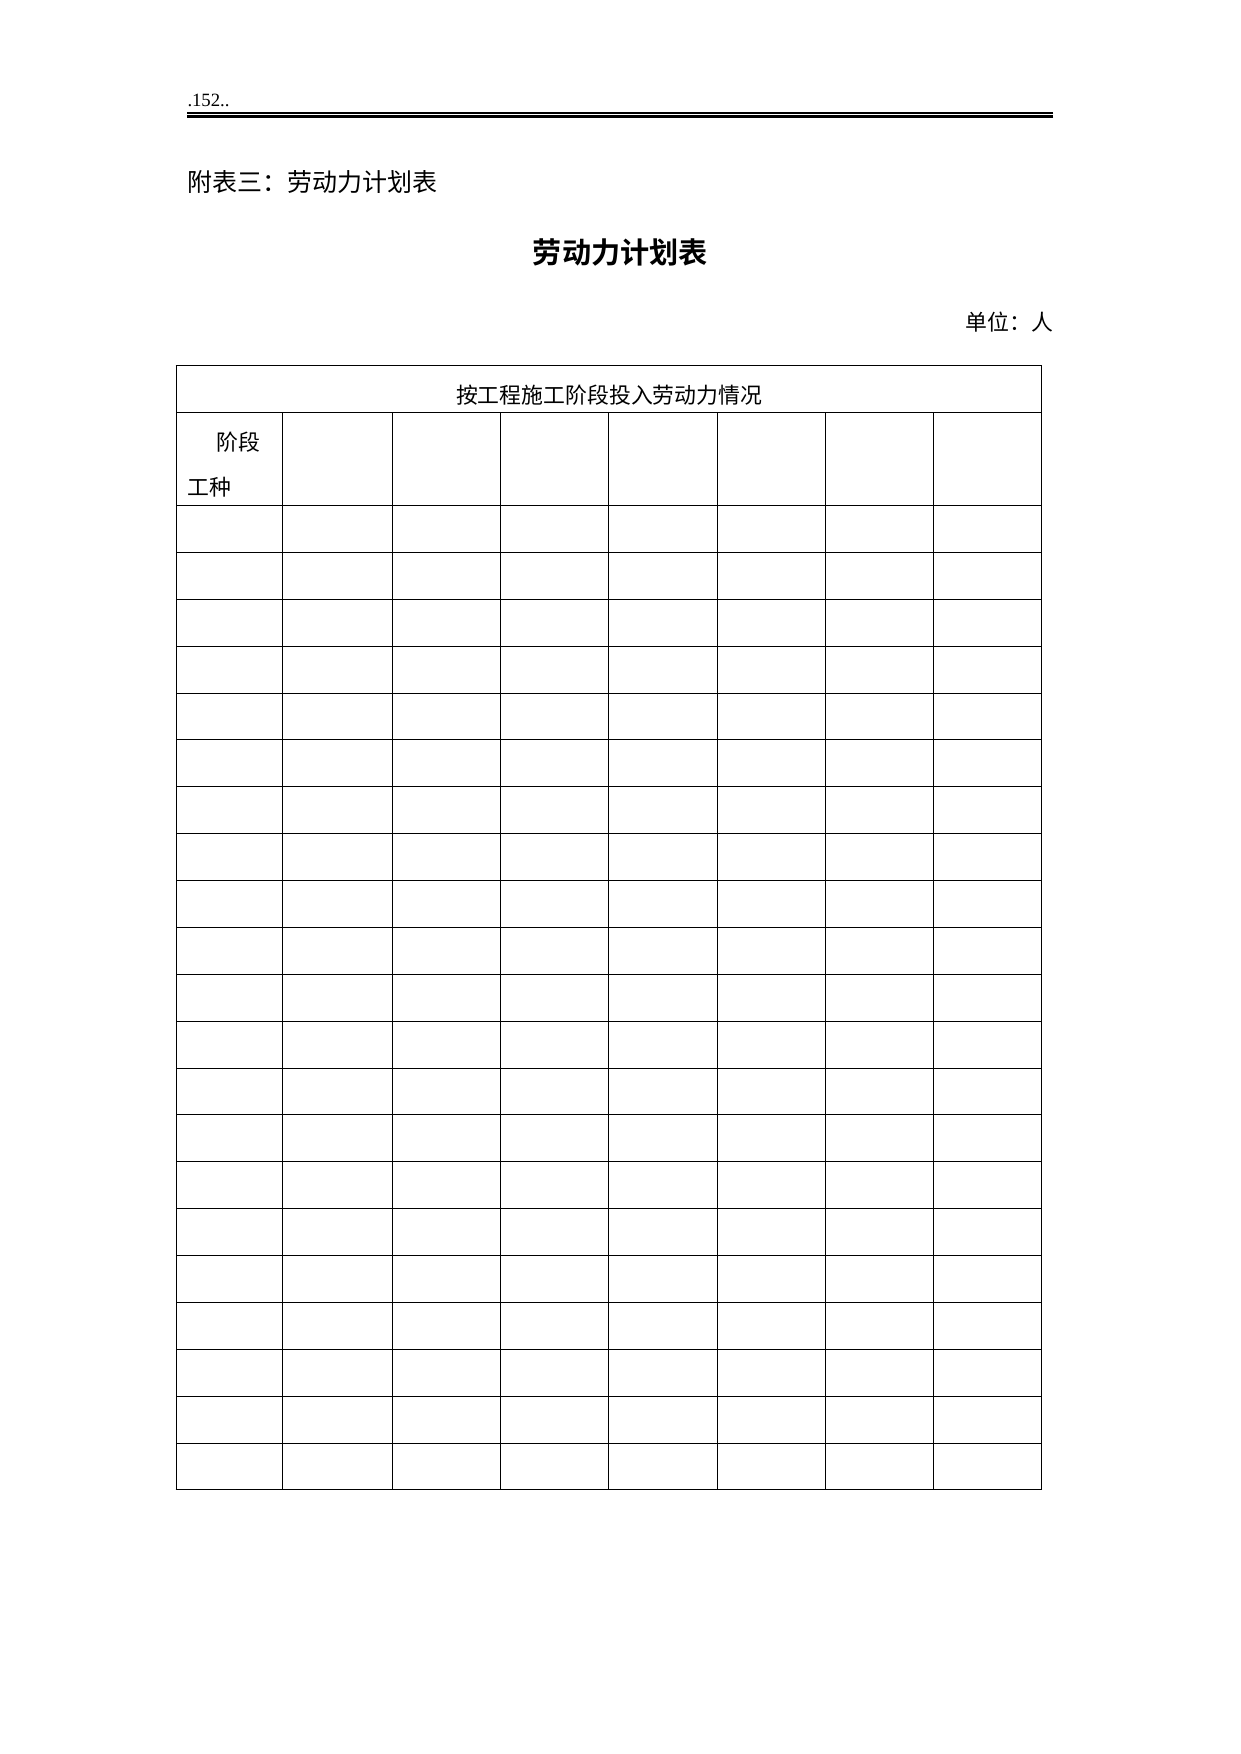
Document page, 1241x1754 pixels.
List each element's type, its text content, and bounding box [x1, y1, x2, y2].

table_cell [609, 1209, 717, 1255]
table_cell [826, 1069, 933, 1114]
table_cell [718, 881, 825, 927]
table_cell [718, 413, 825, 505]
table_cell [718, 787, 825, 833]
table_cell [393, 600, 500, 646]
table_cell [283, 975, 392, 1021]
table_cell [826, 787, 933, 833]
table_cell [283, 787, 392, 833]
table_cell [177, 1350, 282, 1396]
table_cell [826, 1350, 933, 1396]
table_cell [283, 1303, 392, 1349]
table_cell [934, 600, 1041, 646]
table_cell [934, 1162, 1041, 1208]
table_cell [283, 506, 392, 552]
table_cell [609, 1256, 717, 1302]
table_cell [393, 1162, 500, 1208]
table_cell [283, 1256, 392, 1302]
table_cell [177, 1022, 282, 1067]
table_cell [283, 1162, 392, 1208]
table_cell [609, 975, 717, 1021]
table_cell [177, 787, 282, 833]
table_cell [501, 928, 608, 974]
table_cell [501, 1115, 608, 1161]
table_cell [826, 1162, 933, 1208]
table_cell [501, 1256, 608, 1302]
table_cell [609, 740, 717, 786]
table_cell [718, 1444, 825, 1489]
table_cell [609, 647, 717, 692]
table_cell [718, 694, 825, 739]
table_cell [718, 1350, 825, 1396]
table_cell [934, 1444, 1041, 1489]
text 劳动力计划表 [187, 229, 1053, 272]
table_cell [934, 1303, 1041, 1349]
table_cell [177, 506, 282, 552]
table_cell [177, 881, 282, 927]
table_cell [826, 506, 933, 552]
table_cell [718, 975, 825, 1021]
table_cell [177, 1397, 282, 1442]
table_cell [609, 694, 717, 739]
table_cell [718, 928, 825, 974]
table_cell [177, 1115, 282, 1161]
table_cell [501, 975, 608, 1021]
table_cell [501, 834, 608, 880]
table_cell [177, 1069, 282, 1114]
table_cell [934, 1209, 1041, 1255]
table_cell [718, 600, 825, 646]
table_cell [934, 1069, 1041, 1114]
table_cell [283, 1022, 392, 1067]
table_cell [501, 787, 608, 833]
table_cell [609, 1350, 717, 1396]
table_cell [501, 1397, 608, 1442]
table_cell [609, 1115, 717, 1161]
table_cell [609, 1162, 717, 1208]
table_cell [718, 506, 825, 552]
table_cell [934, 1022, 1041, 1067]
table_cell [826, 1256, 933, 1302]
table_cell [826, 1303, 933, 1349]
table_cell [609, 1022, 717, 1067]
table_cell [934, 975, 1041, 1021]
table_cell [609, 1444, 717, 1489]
text 附表三：劳动力计划表 [187, 162, 1053, 199]
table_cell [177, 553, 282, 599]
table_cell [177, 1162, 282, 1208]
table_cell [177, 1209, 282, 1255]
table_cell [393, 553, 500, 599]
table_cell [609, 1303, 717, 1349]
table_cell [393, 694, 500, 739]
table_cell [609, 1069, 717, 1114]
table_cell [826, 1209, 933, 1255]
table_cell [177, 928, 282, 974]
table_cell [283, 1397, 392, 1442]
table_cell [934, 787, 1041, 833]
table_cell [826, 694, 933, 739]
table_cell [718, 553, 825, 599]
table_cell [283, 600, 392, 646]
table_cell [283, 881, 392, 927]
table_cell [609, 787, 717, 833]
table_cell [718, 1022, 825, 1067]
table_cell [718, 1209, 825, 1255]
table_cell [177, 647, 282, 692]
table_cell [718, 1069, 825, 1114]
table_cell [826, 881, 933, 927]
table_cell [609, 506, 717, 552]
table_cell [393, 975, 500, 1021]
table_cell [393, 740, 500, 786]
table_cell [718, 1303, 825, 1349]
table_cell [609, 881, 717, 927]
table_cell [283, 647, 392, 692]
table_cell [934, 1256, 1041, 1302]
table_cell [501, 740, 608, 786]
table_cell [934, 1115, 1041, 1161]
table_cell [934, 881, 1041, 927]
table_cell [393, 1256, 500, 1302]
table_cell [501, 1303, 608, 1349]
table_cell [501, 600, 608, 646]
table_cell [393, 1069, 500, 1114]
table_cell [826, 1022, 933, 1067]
text 单位：人 [187, 305, 1053, 337]
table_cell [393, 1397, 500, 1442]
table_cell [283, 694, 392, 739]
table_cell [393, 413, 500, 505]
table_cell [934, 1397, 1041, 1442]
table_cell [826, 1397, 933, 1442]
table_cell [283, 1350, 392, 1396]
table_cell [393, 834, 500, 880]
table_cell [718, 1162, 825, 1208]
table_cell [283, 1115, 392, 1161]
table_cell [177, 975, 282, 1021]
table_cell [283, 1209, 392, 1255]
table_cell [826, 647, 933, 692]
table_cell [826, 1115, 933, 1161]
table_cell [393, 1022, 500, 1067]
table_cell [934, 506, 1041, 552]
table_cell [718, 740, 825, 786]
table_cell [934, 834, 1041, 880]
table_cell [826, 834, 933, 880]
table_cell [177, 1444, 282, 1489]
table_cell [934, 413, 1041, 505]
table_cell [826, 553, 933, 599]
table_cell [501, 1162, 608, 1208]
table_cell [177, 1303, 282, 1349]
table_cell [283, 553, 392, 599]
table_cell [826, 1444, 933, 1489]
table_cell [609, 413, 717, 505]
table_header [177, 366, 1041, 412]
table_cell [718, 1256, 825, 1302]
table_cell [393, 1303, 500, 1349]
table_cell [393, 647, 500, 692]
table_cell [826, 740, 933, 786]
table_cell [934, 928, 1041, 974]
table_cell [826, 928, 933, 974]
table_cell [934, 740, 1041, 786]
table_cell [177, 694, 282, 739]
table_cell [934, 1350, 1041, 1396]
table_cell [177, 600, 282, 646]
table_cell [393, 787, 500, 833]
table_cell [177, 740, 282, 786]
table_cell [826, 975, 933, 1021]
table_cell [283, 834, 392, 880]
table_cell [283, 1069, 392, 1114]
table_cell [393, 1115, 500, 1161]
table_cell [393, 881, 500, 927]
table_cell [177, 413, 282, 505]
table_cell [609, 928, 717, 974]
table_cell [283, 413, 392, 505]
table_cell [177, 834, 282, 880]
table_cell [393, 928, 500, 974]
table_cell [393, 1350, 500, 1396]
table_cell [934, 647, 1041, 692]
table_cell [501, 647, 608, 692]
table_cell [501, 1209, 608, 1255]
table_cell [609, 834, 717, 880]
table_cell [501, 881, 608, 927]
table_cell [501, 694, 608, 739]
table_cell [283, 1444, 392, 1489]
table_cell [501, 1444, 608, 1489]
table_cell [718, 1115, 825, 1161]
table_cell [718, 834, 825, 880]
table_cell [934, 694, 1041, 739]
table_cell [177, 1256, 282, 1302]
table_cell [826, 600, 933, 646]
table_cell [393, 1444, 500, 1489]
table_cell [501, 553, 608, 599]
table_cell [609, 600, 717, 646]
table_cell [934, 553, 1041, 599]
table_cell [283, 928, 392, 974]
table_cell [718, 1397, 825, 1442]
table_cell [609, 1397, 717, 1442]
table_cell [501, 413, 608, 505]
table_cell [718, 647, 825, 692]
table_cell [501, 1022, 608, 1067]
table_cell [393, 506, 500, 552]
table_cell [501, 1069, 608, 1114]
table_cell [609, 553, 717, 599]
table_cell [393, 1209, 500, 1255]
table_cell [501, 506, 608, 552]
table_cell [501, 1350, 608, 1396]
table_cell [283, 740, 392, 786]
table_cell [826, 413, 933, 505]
